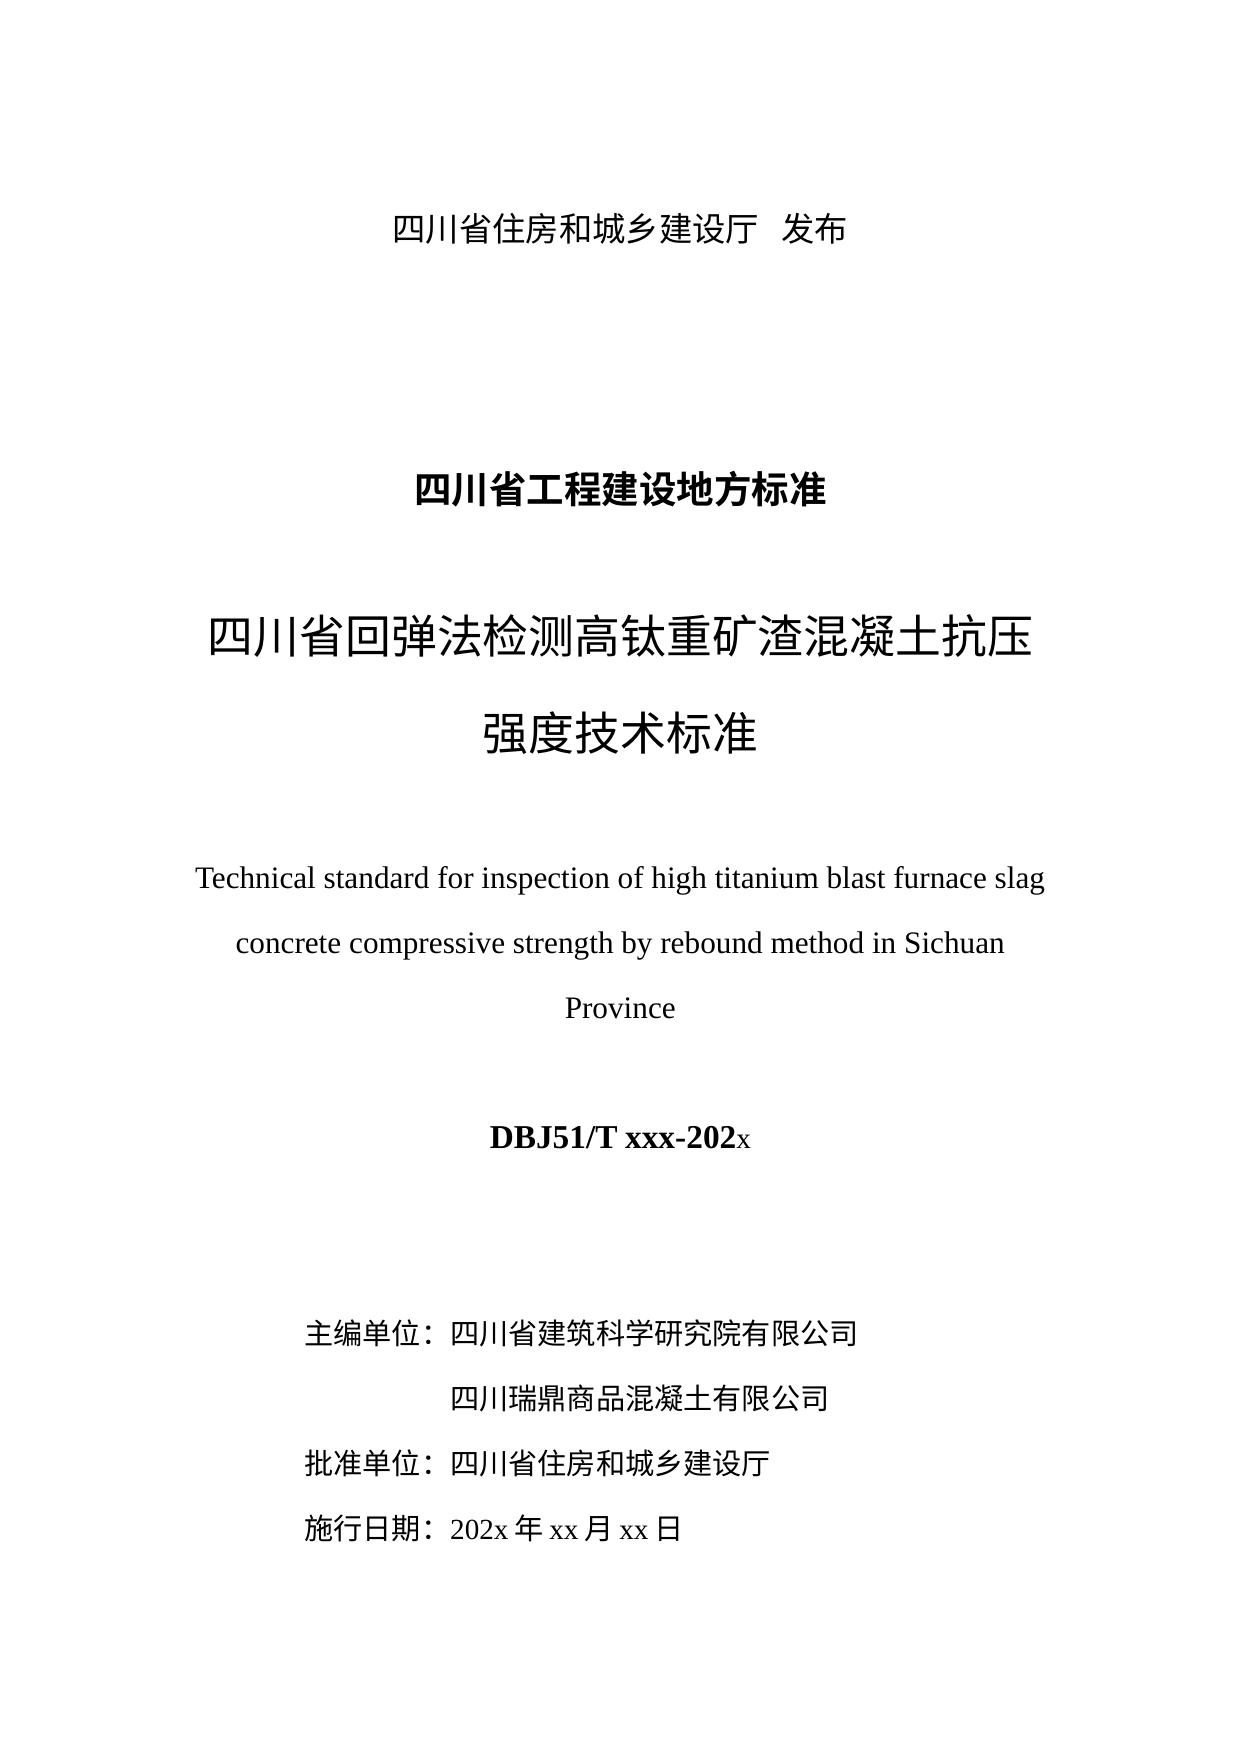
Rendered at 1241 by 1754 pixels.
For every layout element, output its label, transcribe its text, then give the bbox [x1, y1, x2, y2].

text 四川省回弹法检测高钛重矿渣混凝土抗压强度技术标准 [187, 584, 1053, 779]
text 四川省工程建设地方标准 [187, 454, 1053, 519]
text 主编单位：四川省建筑科学研究院有限公司 [187, 1299, 1053, 1364]
text 四川省住房和城乡建设厅 发布 [187, 194, 1053, 259]
text 施行日期：202x年xx月xx日 [187, 1494, 1053, 1559]
text 四川瑞鼎商品混凝土有限公司 [187, 1364, 1053, 1429]
text DBJ51/T xxx-202x [187, 1104, 1053, 1169]
text Technical standard for inspection of high titanium blast furnace slag concrete compressive strength by rebound method in Sichuan Province [187, 844, 1053, 1039]
text 批准单位：四川省住房和城乡建设厅 [187, 1429, 1053, 1494]
